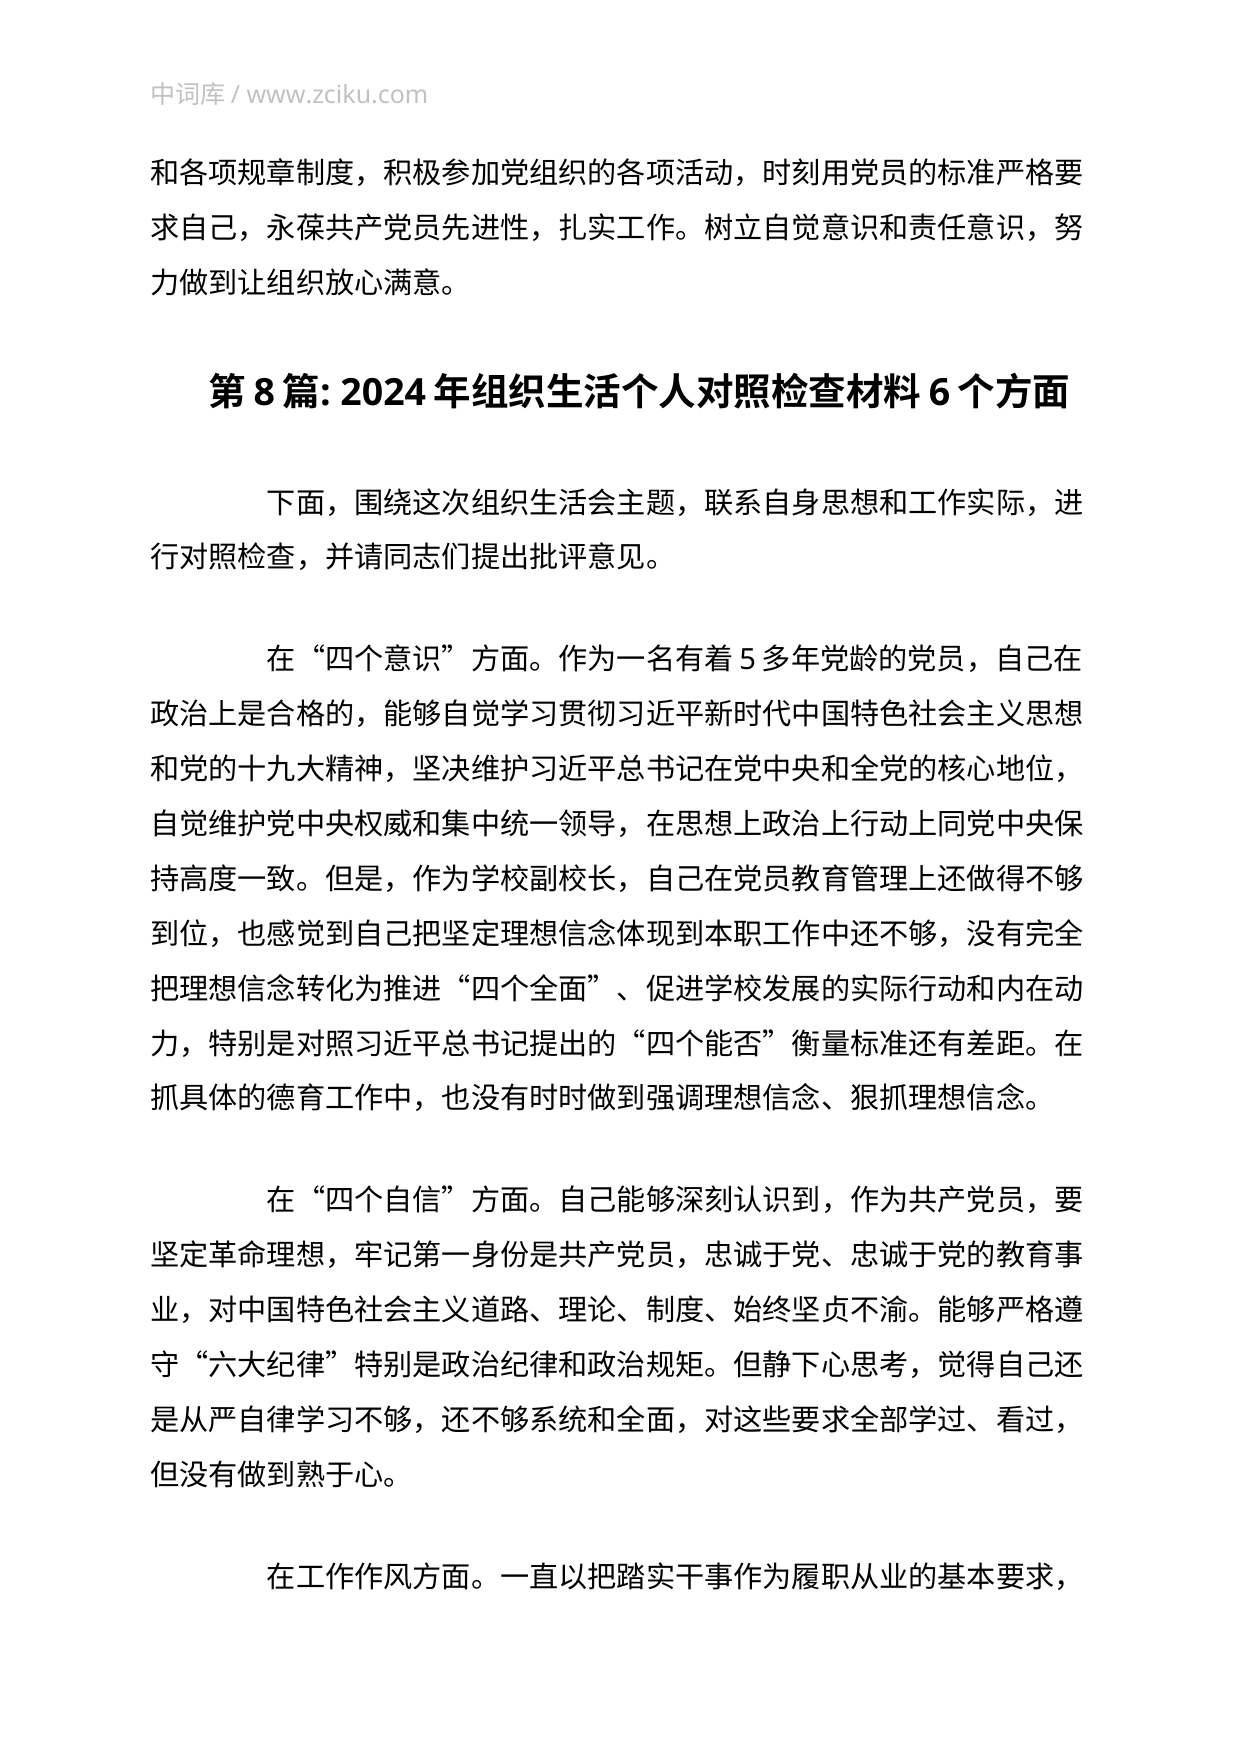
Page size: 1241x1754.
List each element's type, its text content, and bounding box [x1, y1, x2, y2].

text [150, 150, 1090, 302]
text 第8篇: 2024年组织生活个人对照检查材料6个方面 [150, 362, 1090, 416]
text 在“四个意识”方面。作为一名有着5多年党龄的党员，自己在政治上是合格的，能够自觉学习贯彻习近平新时代中国特色社会主义思想和党的十九大精神，坚决维护习近平总书记在党中央和全党的核心地位，自觉维护党中央权威和集中统一领导，在思想上政治上行动上同党中央保持高度一致。但是，作为学校副校长，自己在党员教育管理上还做得不够到位，也感觉到自己把坚定理想信念体现到本职工作中还不够，没有完全把理想信念转化为推进“四个全面”、促进学校发展的实际行动和内在动力，特别是对照习近平总书记提出的“四个能否”衡量标准还有差距。在抓具体的德育工作中，也没有时时做到强调理想信念、狠抓理想信念。 [150, 636, 1090, 1117]
text 在“四个自信”方面。自己能够深刻认识到，作为共产党员，要坚定革命理想，牢记第一身份是共产党员，忠诚于党、忠诚于党的教育事业，对中国特色社会主义道路、理论、制度、始终坚贞不渝。能够严格遵守“六大纪律”特别是政治纪律和政治规矩。但静下心思考，觉得自己还是从严自律学习不够，还不够系统和全面，对这些要求全部学过、看过，但没有做到熟于心。 [150, 1177, 1090, 1494]
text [150, 1553, 1090, 1595]
text 下面，围绕这次组织生活会主题，联系自身思想和工作实际，进行对照检查，并请同志们提出批评意见。 [150, 479, 1090, 576]
